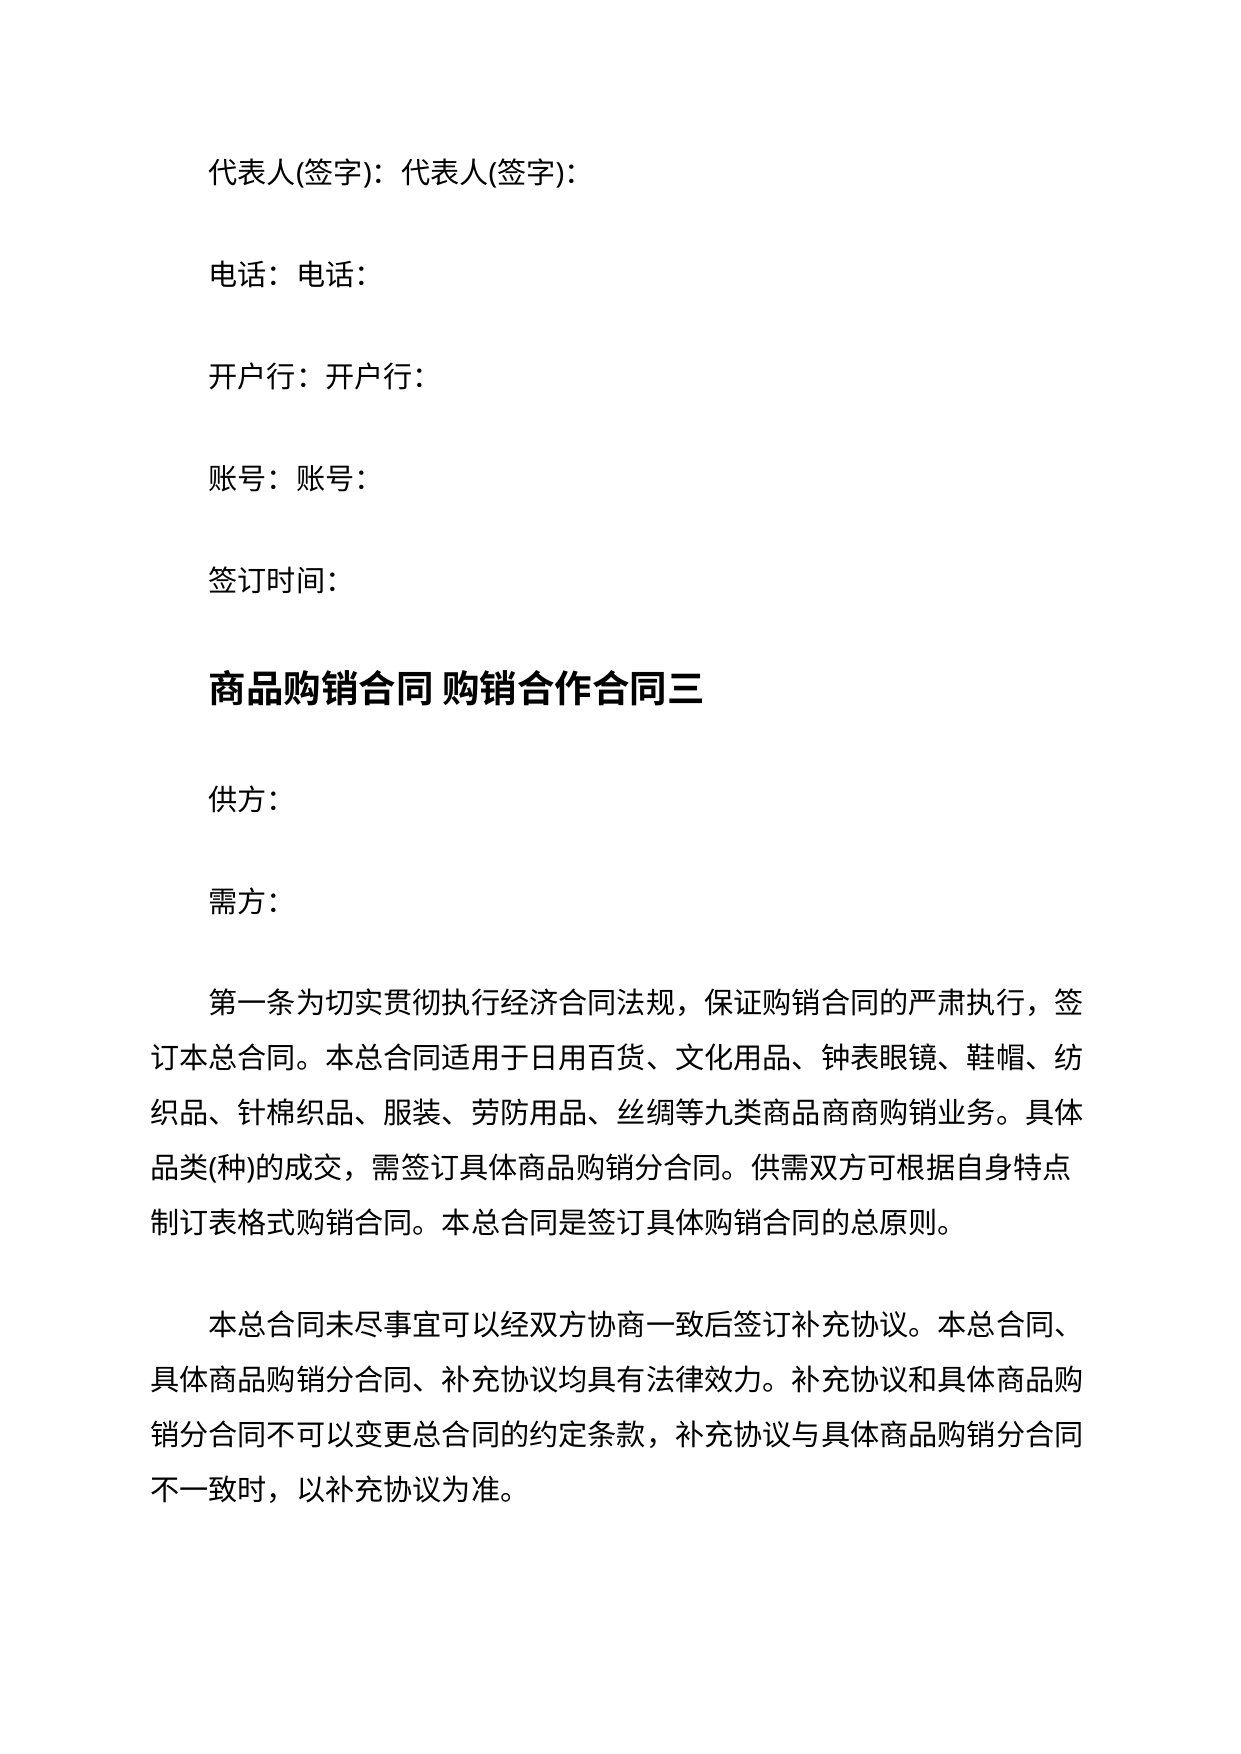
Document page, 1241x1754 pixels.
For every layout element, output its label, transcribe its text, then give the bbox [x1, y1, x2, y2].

text 开户行：开户行： [150, 354, 1090, 396]
text 需方： [150, 878, 1090, 921]
text 第一条为切实贯彻执行经济合同法规，保证购销合同的严肃执行，签订本总合同。本总合同适用于日用百货、文化用品、钟表眼镜、鞋帽、纺织品、针棉织品、服装、劳防用品、丝绸等九类商品商商购销业务。具体品类(种)的成交，需签订具体商品购销分合同。供需双方可根据自身特点制订表格式购销合同。本总合同是签订具体购销合同的总原则。 [150, 980, 1090, 1242]
text 代表人(签字)：代表人(签字)： [150, 150, 1090, 192]
text 签订时间： [150, 557, 1090, 599]
text 账号：账号： [150, 456, 1090, 498]
text 电话：电话： [150, 252, 1090, 294]
text 供方： [150, 776, 1090, 819]
text 本总合同未尽事宜可以经双方协商一致后签订补充协议。本总合同、具体商品购销分合同、补充协议均具有法律效力。补充协议和具体商品购销分合同不可以变更总合同的约定条款，补充协议与具体商品购销分合同不一致时，以补充协议为准。 [150, 1301, 1090, 1508]
text 商品购销合同 购销合作合同三 [150, 659, 1090, 713]
